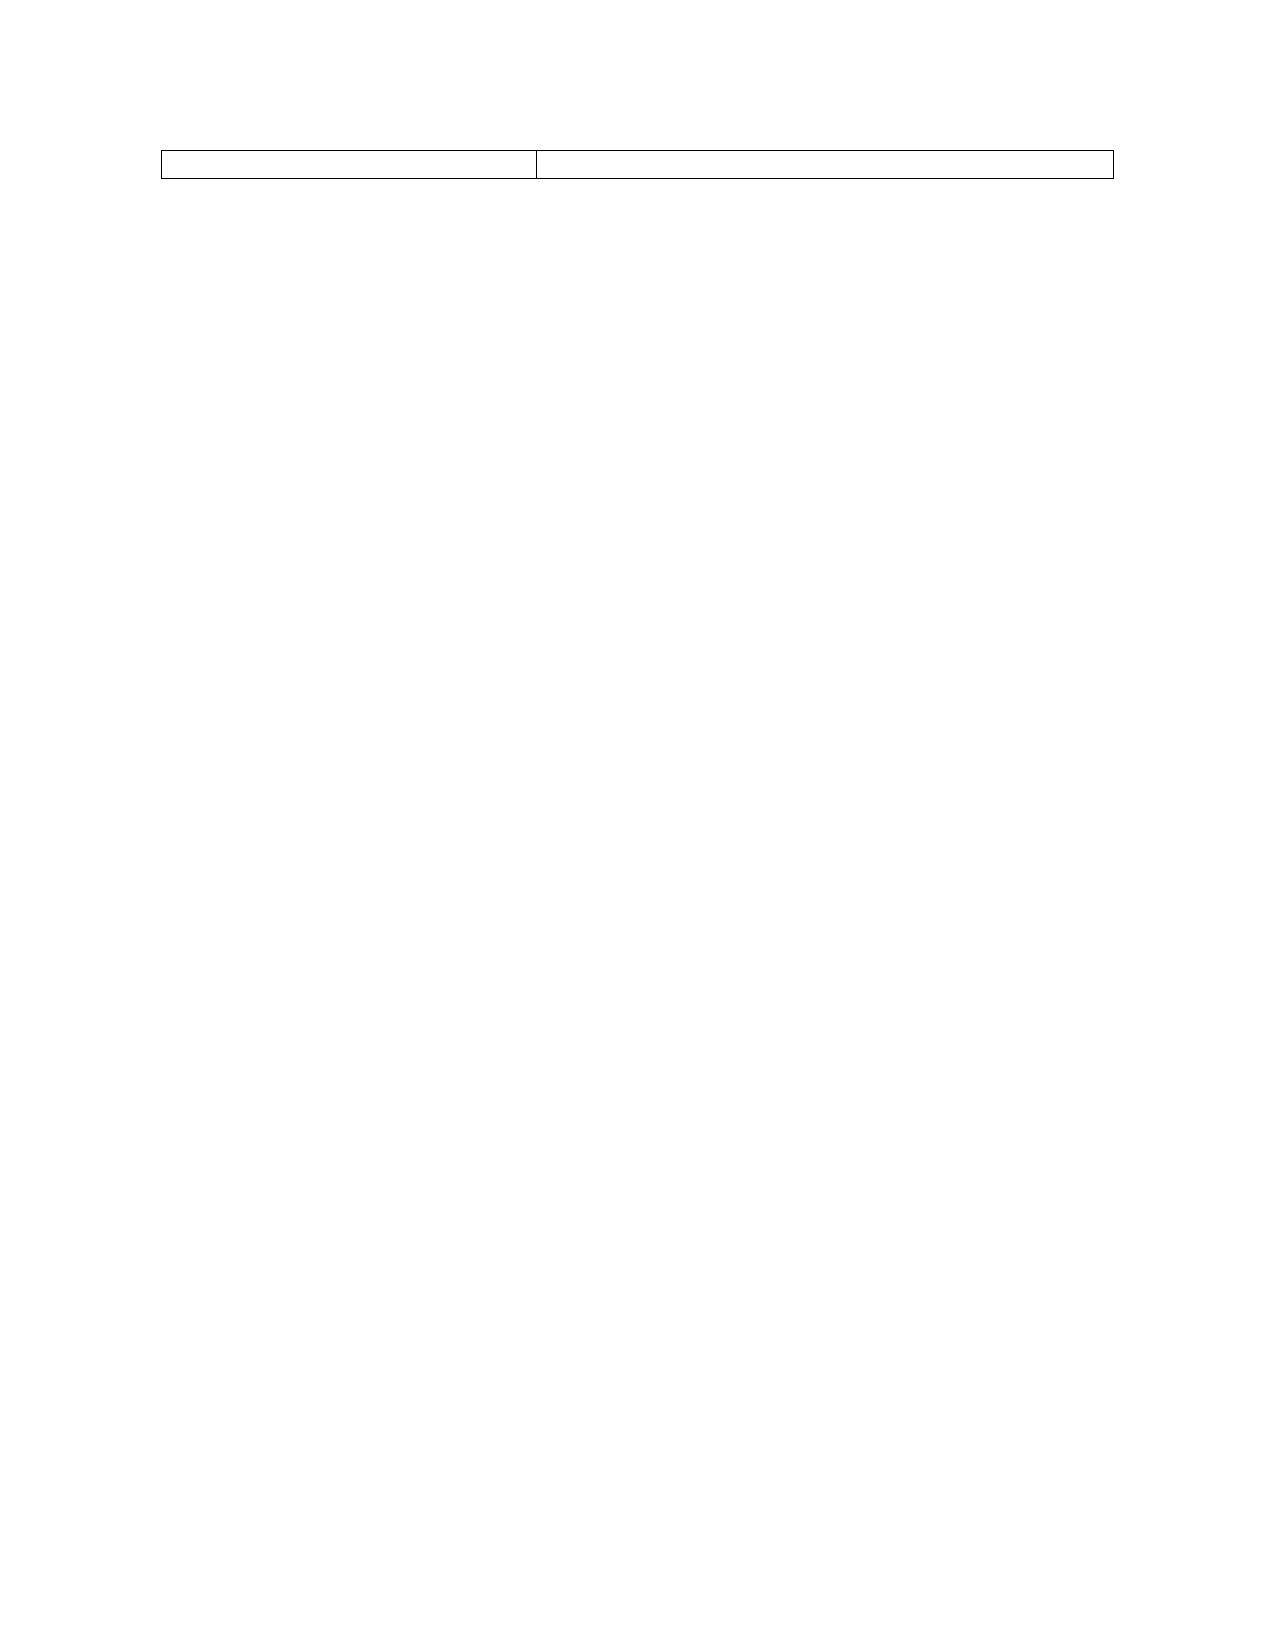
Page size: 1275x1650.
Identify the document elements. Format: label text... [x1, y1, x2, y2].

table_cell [162, 151, 536, 177]
table_cell N/A [537, 151, 1113, 177]
